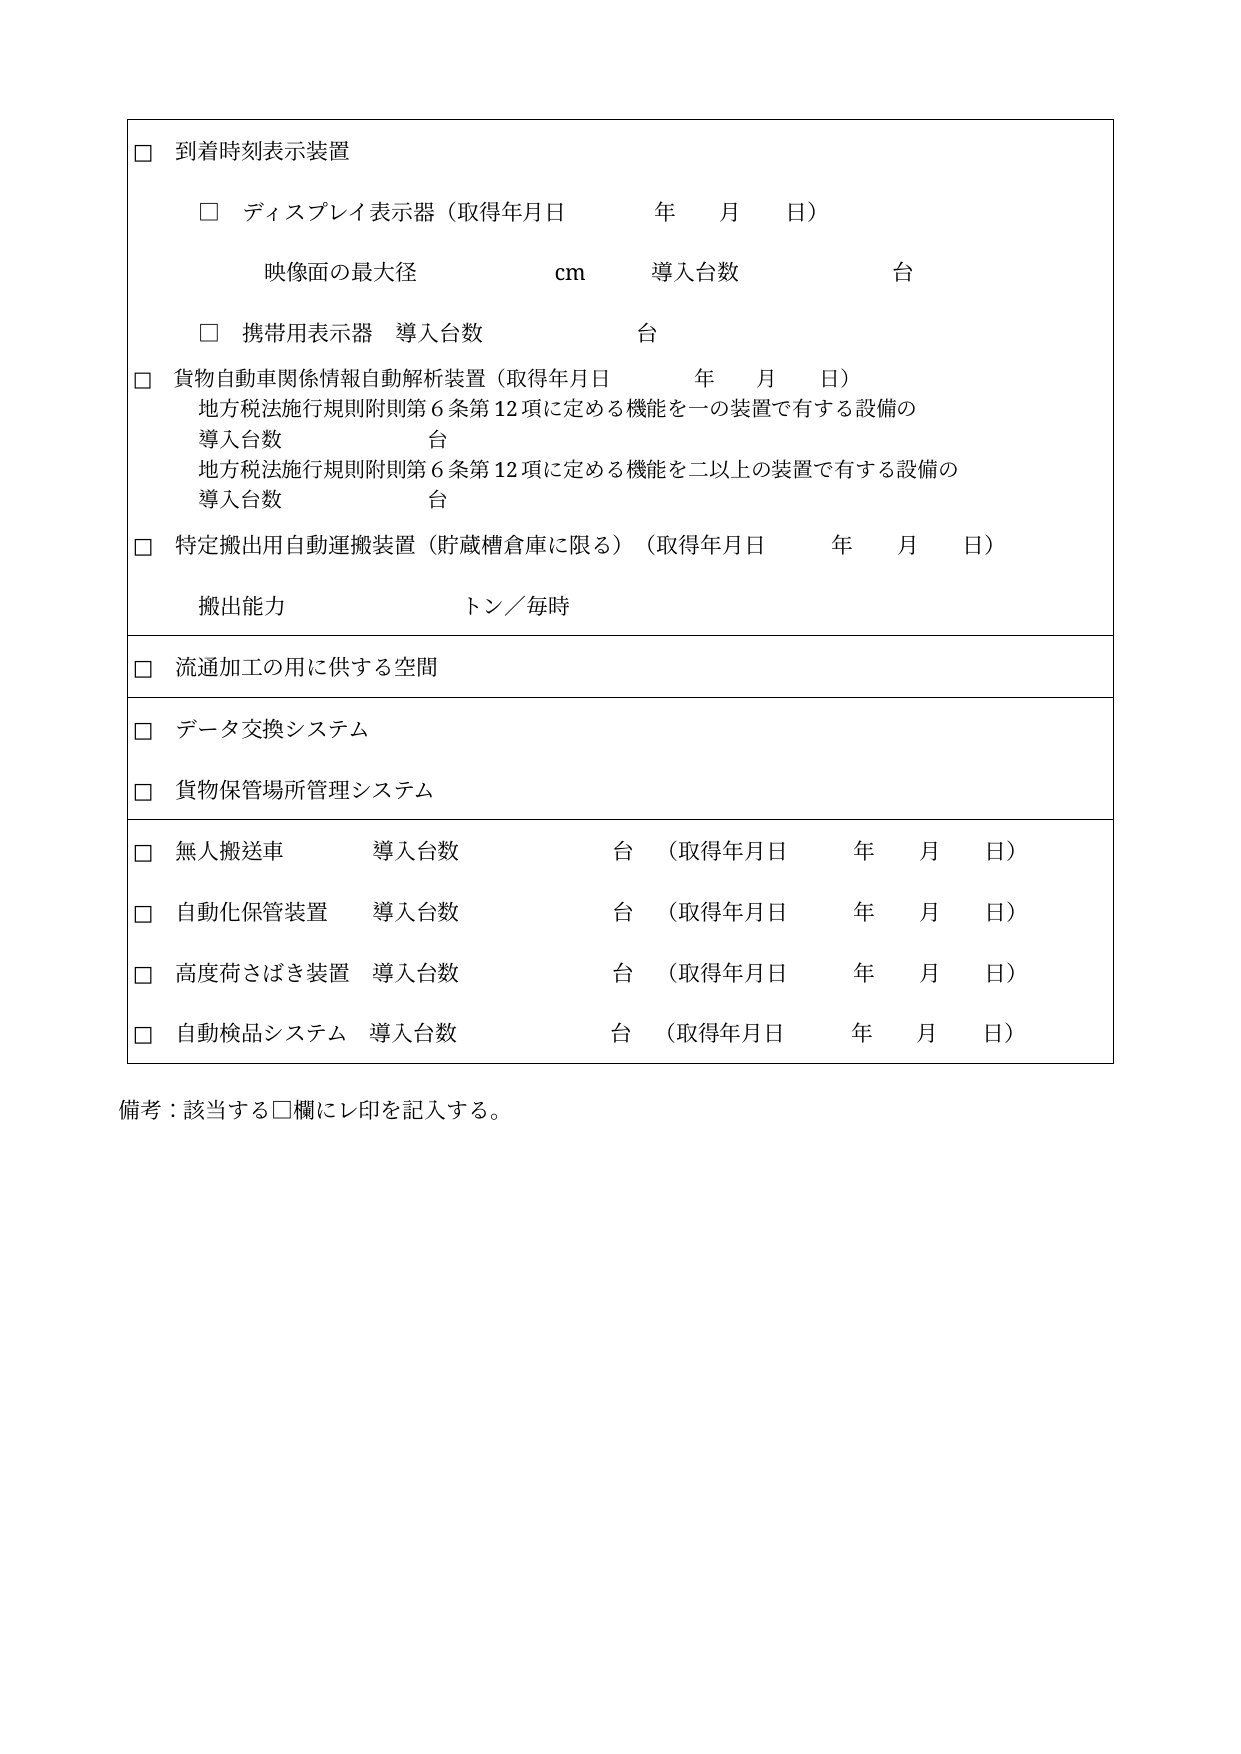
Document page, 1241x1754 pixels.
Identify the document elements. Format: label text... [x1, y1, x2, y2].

table_cell □ 流通加工の用に供する空間 [128, 636, 1113, 697]
table_cell □ 到着時刻表示装置 □ ディスプレイ表示器（取得年月日 年 月 日） 映像面の最大径 cm 導入台数 台 □ 携帯用表示器 導入台数 台 □ 貨物自動車関係情報自動解析装置（取得年月日 年 月 日） 地方税法施行規則附則第６条第12項に定める機能を一の装置で有する設備の 導入台数 台 地方税法施行規則附則第６条第12項に定める機能を二以上の装置で有する設備の 導入台数 台 □ 特定搬出用自動運搬装置（貯蔵槽倉庫に限る）（取得年月日 年 月 日） 搬出能力 トン／毎時 [128, 120, 1113, 635]
table_cell □ 無人搬送車 導入台数 台 （取得年月日 年 月 日） □ 自動化保管装置 導入台数 台 （取得年月日 年 月 日） □ 高度荷さばき装置 導入台数 台 （取得年月日 年 月 日） □ 自動検品システム 導入台数 台 （取得年月日 年 月 日） [128, 820, 1113, 1063]
text 備考：該当する□欄にレ印を記入する。 [118, 1079, 1122, 1139]
table_cell □ データ交換システム □ 貨物保管場所管理システム [128, 698, 1113, 819]
